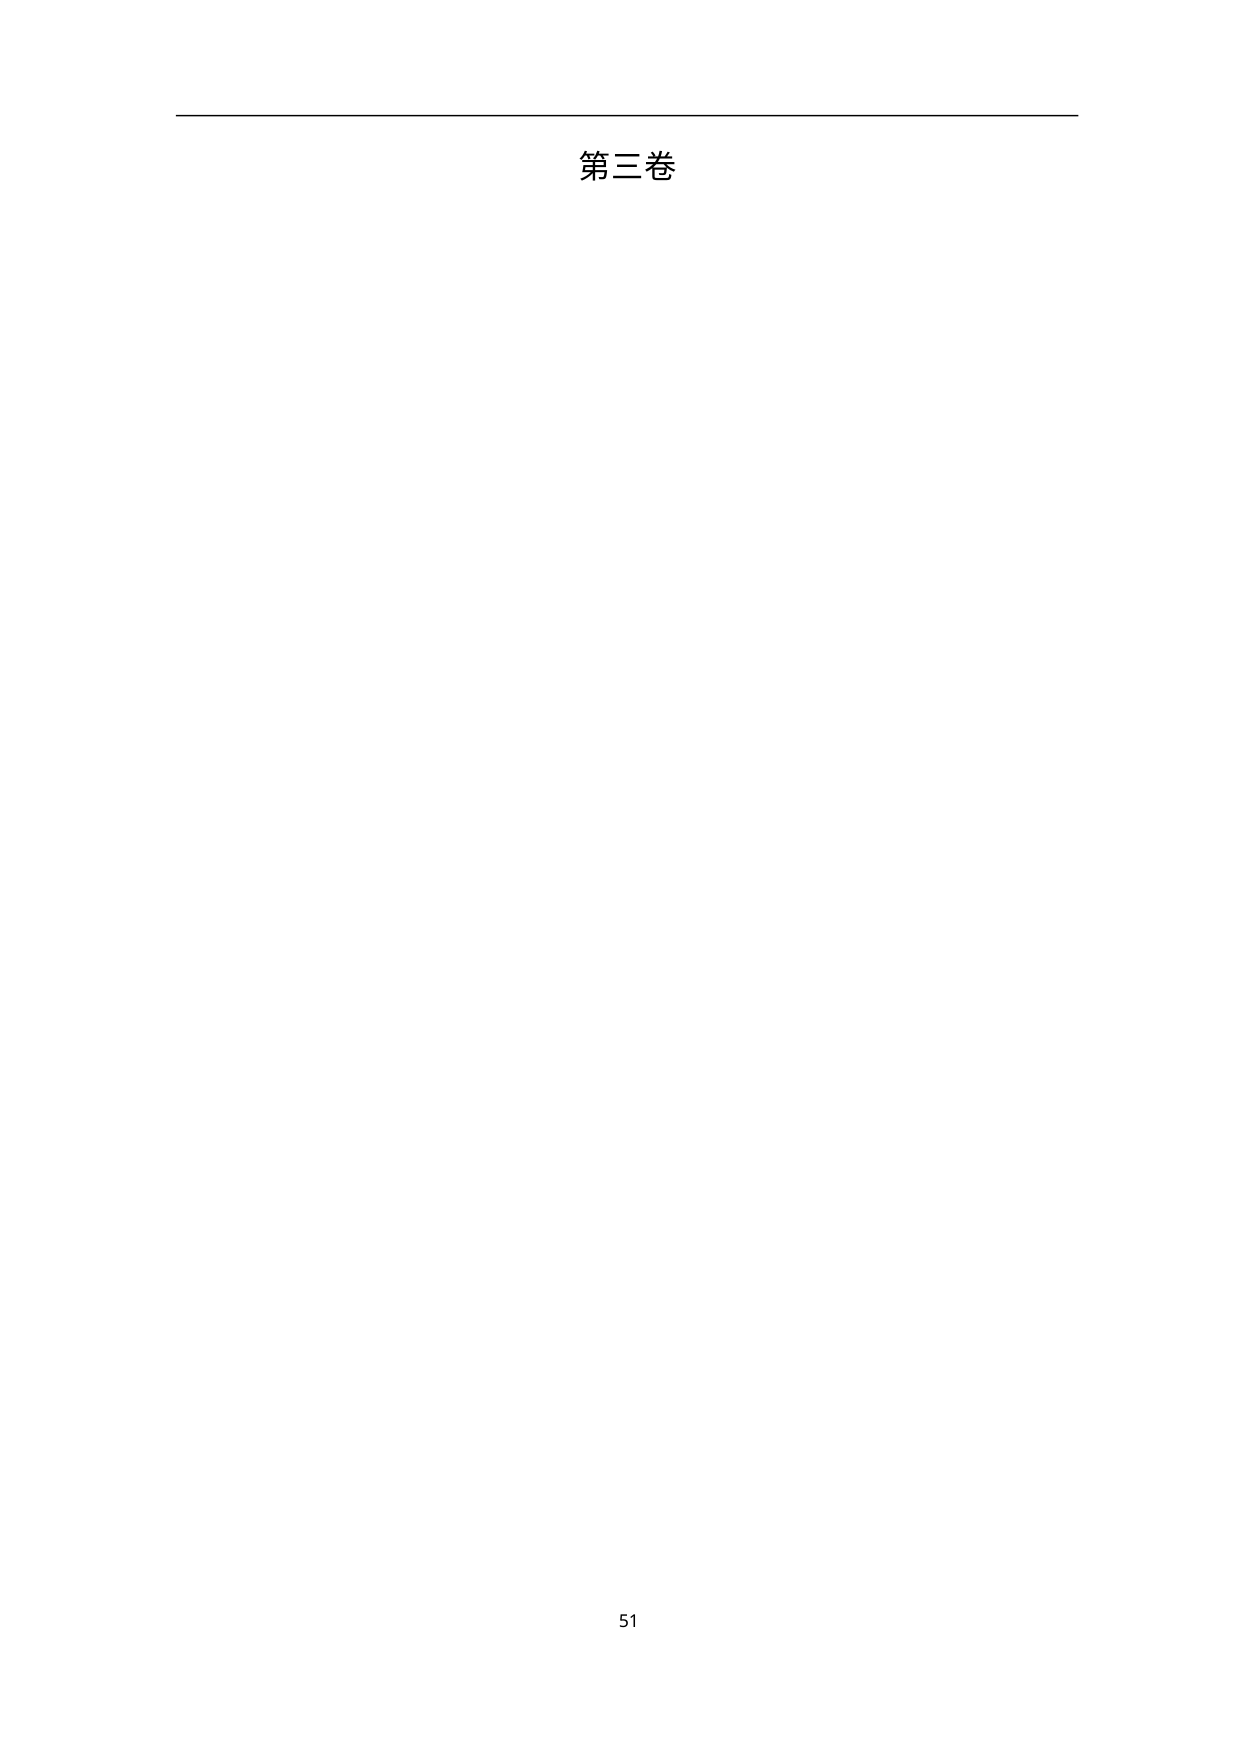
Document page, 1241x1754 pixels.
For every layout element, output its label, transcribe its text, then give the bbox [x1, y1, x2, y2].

text 第三卷 [579, 143, 1079, 187]
